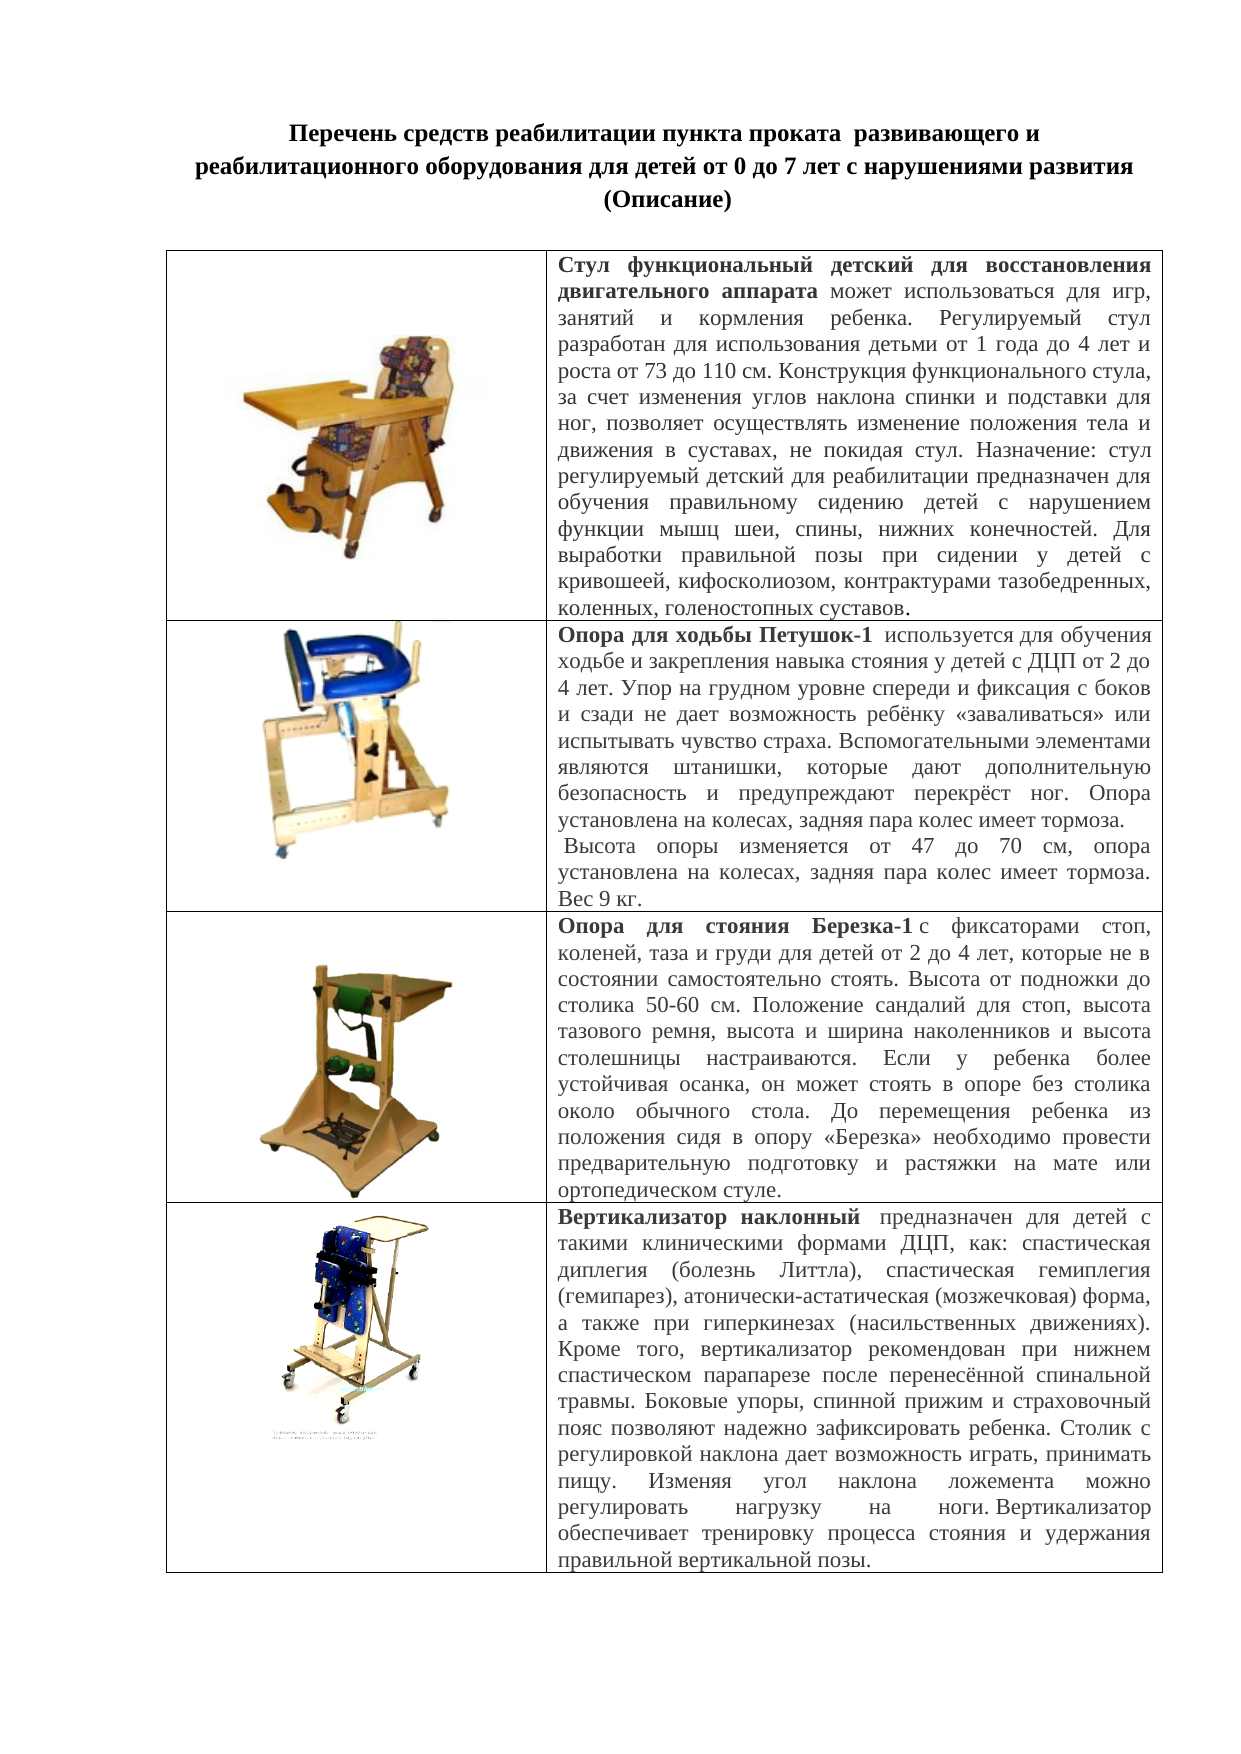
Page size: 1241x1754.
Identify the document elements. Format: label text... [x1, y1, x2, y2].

table_cell [167, 621, 546, 911]
table_cell [167, 1203, 546, 1572]
table_header Стул функциональный детский для восстановления двигательного аппарата может использоваться для игр, занятий и кормления ребенка. Регулируемый стул разработан для использования детьми от 1 года до 4 лет и роста от 73 до 110 см. Конструкция функционального стула, за счет изменения углов наклона спинки и подставки для ног, позволяет осуществлять изменение положения тела и движения в суставах, не покидая стул. Назначение: стул регулируемый детский для реабилитации предназначен для обучения правильному сидению детей с нарушением функции мышц шеи, спины, нижних конечностей. Для выработки правильной позы при сидении у детей с кривошеей, кифосколиозом, контрактурами тазобедренных, коленных, голеностопных суставов. [547, 251, 1162, 620]
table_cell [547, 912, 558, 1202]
table_cell Вертикализатор наклонный предназначен для детей с такими клиническими формами ДЦП, как: спастическая диплегия (болезнь Литтла), спастическая гемиплегия (гемипарез), атонически-астатическая (мозжечковая) форма, а также при гиперкинезах (насильственных движениях). Кроме того, вертикализатор рекомендован при нижнем спастическом парапарезе после перенесённой спинальной травмы. Боковые упоры, спинной прижим и страховочный пояс позволяют надежно зафиксировать ребенка. Столик с регулировкой наклона дает возможность играть, принимать пищу. Изменяя угол наклона ложемента можно регулировать нагрузку на ноги. Вертикализатор обеспечивает тренировку процесса стояния и удержания правильной вертикальной позы. [547, 1203, 1162, 1572]
text Перечень средств реабилитации пункта проката развивающего и реабилитационного оборудования для детей от 0 до 7 лет с нарушениями развития [177, 118, 1152, 180]
table_cell [167, 912, 546, 1202]
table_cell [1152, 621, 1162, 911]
picture [260, 621, 453, 864]
text (Описание) [177, 184, 1152, 213]
table_header [167, 251, 546, 620]
picture [258, 940, 454, 1202]
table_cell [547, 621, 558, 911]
picture [225, 335, 488, 561]
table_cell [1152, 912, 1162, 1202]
